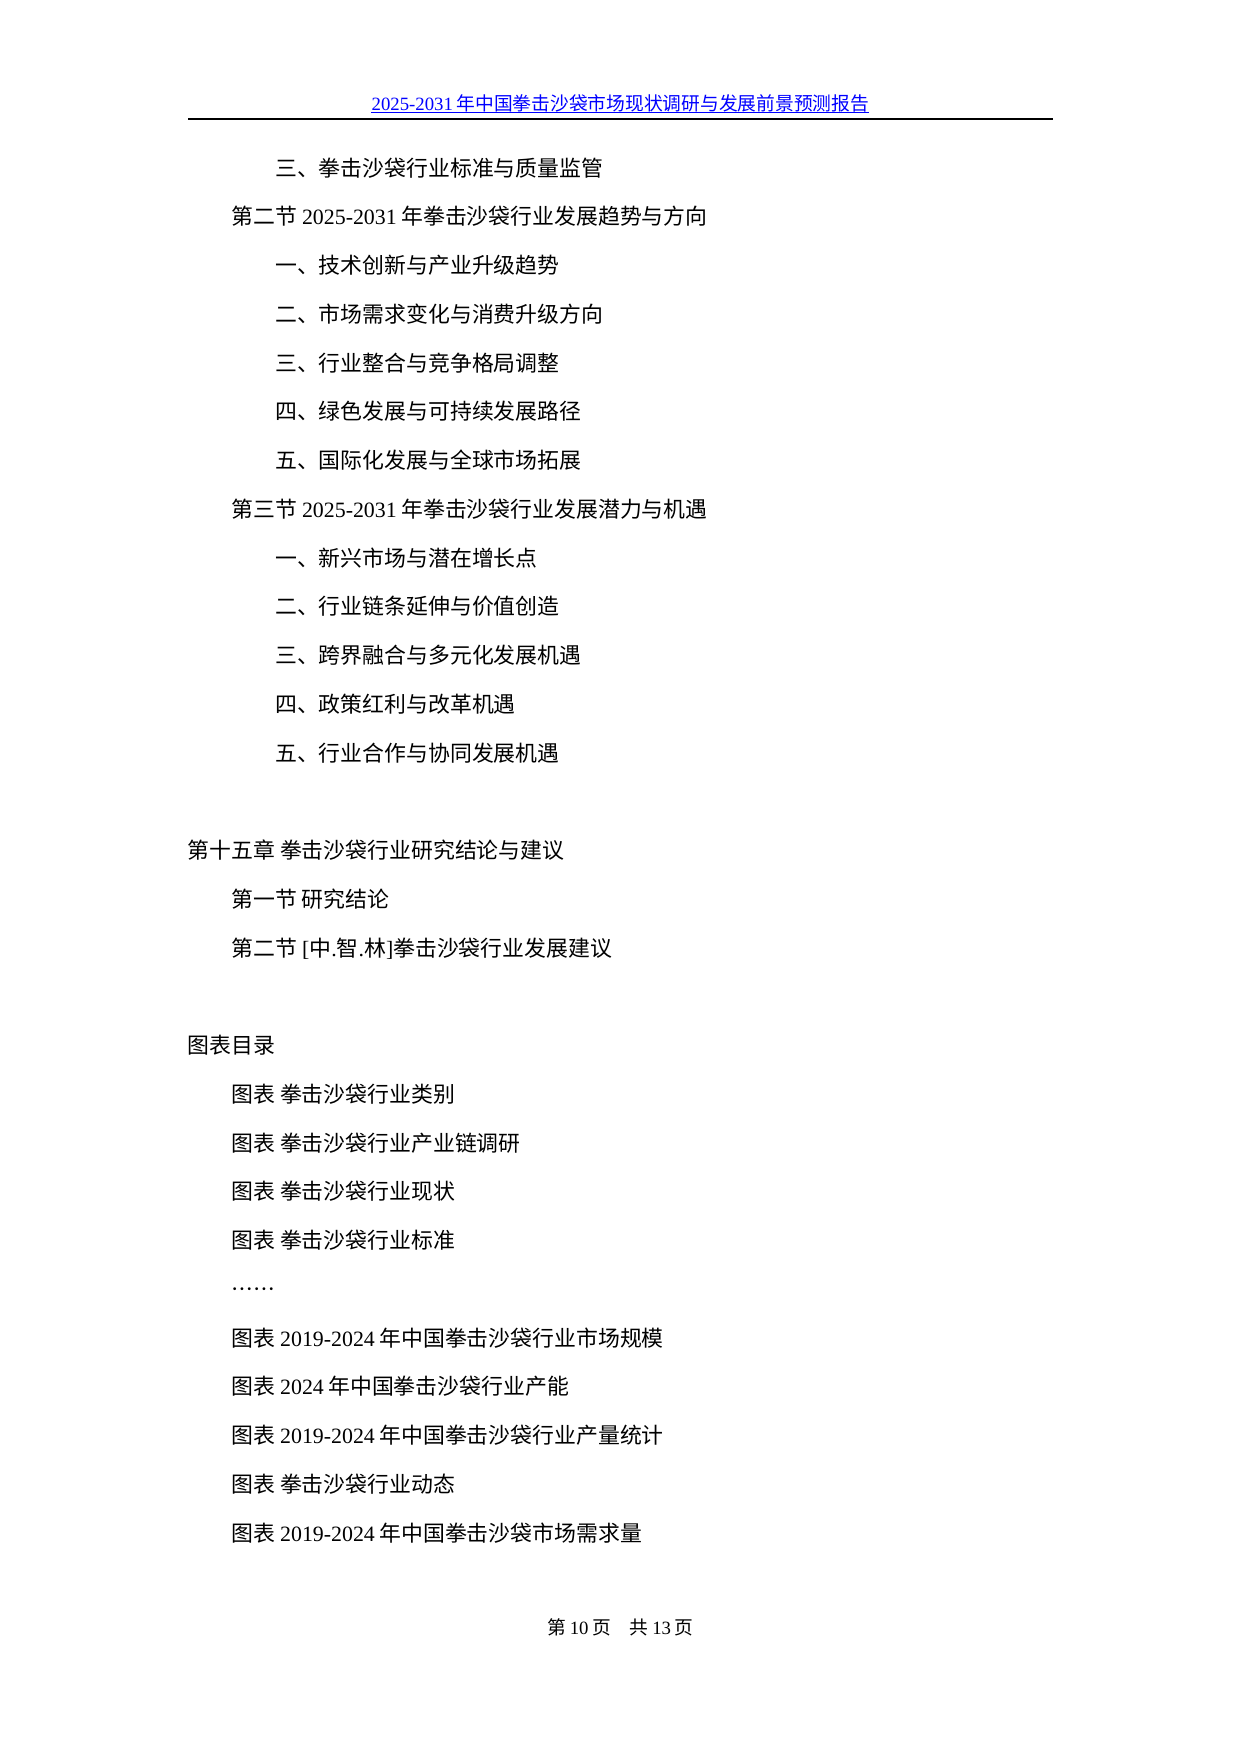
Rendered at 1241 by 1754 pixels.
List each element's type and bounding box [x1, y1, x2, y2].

text [187, 150, 1053, 1548]
